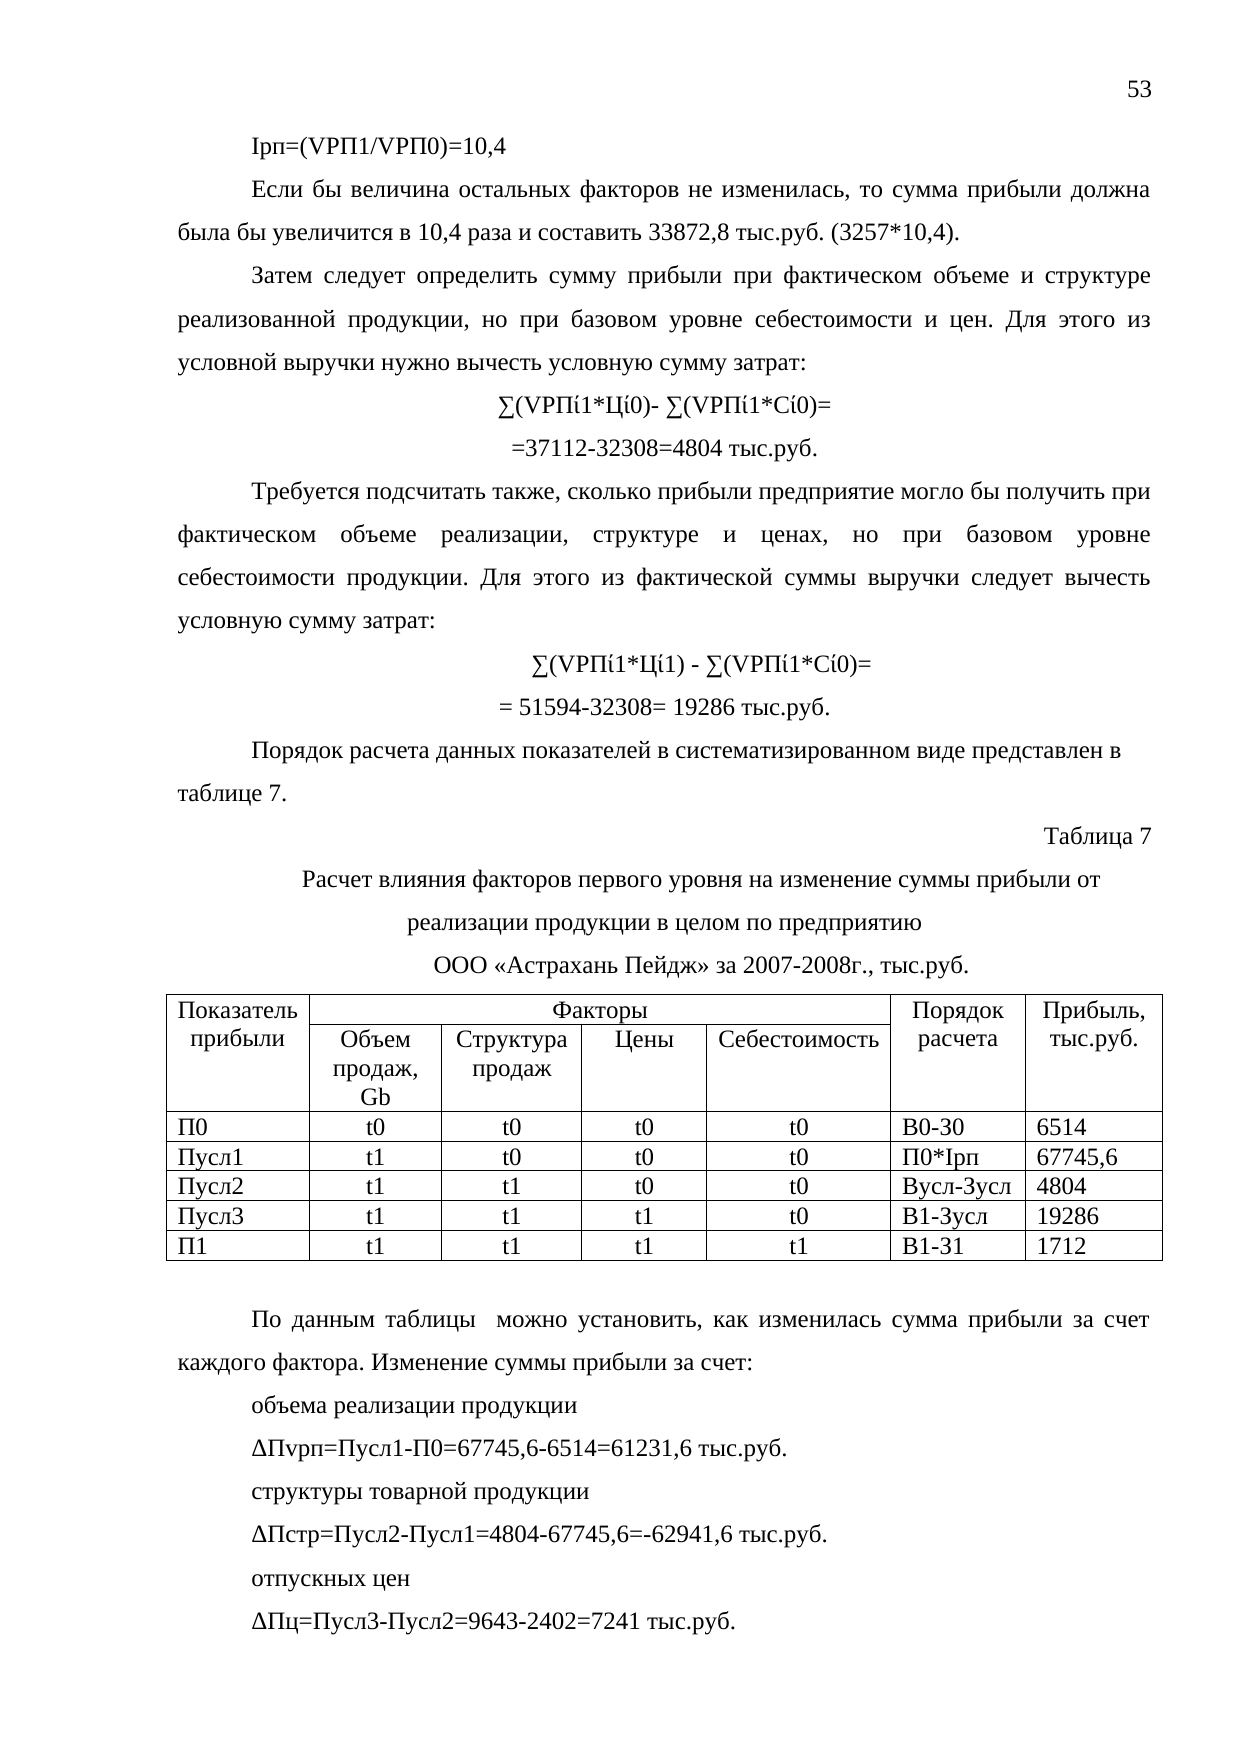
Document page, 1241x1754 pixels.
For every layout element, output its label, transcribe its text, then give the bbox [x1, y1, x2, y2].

text ООО «Астрахань Пейдж» за 2007-2008г., тыс.руб. [177, 951, 1152, 979]
table_cell Себестоимость [707, 1025, 890, 1111]
text =37112-32308=4804 тыс.руб. [177, 433, 1152, 462]
table_cell t1 [442, 1171, 581, 1200]
table_cell 6514 [1026, 1112, 1162, 1141]
table_cell В1-Зусл [891, 1201, 1025, 1230]
text ΔПц=Пусл3-Пусл2=9643-2402=7241 тыс.руб. [177, 1606, 1152, 1634]
table_cell t1 [582, 1201, 706, 1230]
text структуры товарной продукции [177, 1476, 1152, 1505]
table_cell t1 [582, 1231, 706, 1260]
table_cell t0 [707, 1201, 890, 1230]
text Если бы величина остальных факторов не изменилась, то сумма прибыли должна была бы увеличится в 10,4 раза и составить 33872,8 тыс.руб. (3257*10,4). [177, 174, 1152, 246]
table_cell В1-З1 [891, 1231, 1025, 1260]
table_cell Объем продаж, Gb [310, 1025, 441, 1111]
table_cell Пусл1 [167, 1142, 309, 1170]
text Ірп=(VPП1/VPП0)=10,4 [177, 131, 1152, 160]
table_cell Цены [582, 1025, 706, 1111]
text ΔПстр=Пусл2-Пусл1=4804-67745,6=-62941,6 тыс.руб. [177, 1519, 1152, 1548]
table_cell t0 [582, 1112, 706, 1141]
table_cell t0 [707, 1112, 890, 1141]
table_cell t1 [442, 1201, 581, 1230]
text ΔПvpп=Пусл1-П0=67745,6-6514=61231,6 тыс.руб. [177, 1433, 1152, 1462]
table_cell 4804 [1026, 1171, 1162, 1200]
text = 51594-32308= 19286 тыс.руб. [177, 692, 1152, 721]
table_cell П1 [167, 1231, 309, 1260]
text Порядок расчета данных показателей в систематизированном виде представлен в таблице 7. [177, 735, 1152, 807]
table_cell t1 [310, 1201, 441, 1230]
table_cell 67745,6 [1026, 1142, 1162, 1170]
table_cell 19286 [1026, 1201, 1162, 1230]
table_cell Вусл-Зусл [891, 1171, 1025, 1200]
table_cell Пусл2 [167, 1171, 309, 1200]
table_cell Структура продаж [442, 1025, 581, 1111]
table_header Прибыль, тыс.руб. [1026, 995, 1162, 1111]
table_header Показатель прибыли [167, 995, 309, 1111]
text ∑(VPПί1*Цί0)- ∑(VPПί1*Сί0)= [177, 390, 1152, 419]
table_cell t0 [442, 1142, 581, 1170]
table_cell П0 [167, 1112, 309, 1141]
table_cell t0 [582, 1171, 706, 1200]
table_cell t1 [707, 1231, 890, 1260]
text ∑(VPПί1*Цί1) - ∑(VPПί1*Сί0)= [177, 649, 1152, 677]
table_cell t1 [310, 1142, 441, 1170]
text отпускных цен [177, 1563, 1152, 1591]
table_cell t0 [707, 1142, 890, 1170]
table_cell t0 [582, 1142, 706, 1170]
text Затем следует определить сумму прибыли при фактическом объеме и структуре реализованной продукции, но при базовом уровне себестоимости и цен. Для этого из условной выручки нужно вычесть условную сумму затрат: [177, 261, 1152, 376]
text Требуется подсчитать также, сколько прибыли предприятие могло бы получить при фактическом объеме реализации, структуре и ценах, но при базовом уровне себестоимости продукции. Для этого из фактической суммы выручки следует вычесть условную сумму затрат: [177, 476, 1152, 634]
table_cell t0 [707, 1171, 890, 1200]
table_cell t1 [310, 1231, 441, 1260]
table_cell Пусл3 [167, 1201, 309, 1230]
text Таблица 7 [177, 821, 1152, 850]
table_cell t1 [442, 1231, 581, 1260]
table_cell t0 [442, 1112, 581, 1141]
table_cell В0-З0 [891, 1112, 1025, 1141]
text Расчет влияния факторов первого уровня на изменение суммы прибыли от реализации продукции в целом по предприятию [177, 864, 1152, 936]
table_cell П0*Ірп [891, 1142, 1025, 1170]
table_header Порядок расчета [891, 995, 1025, 1111]
table_cell t0 [310, 1112, 441, 1141]
table_header Факторы [310, 995, 890, 1023]
text По данным таблицы можно установить, как изменилась сумма прибыли за счет каждого фактора. Изменение суммы прибыли за счет: [177, 1304, 1152, 1376]
table_cell 1712 [1026, 1231, 1162, 1260]
text объема реализации продукции [177, 1390, 1152, 1419]
table_cell t1 [310, 1171, 441, 1200]
